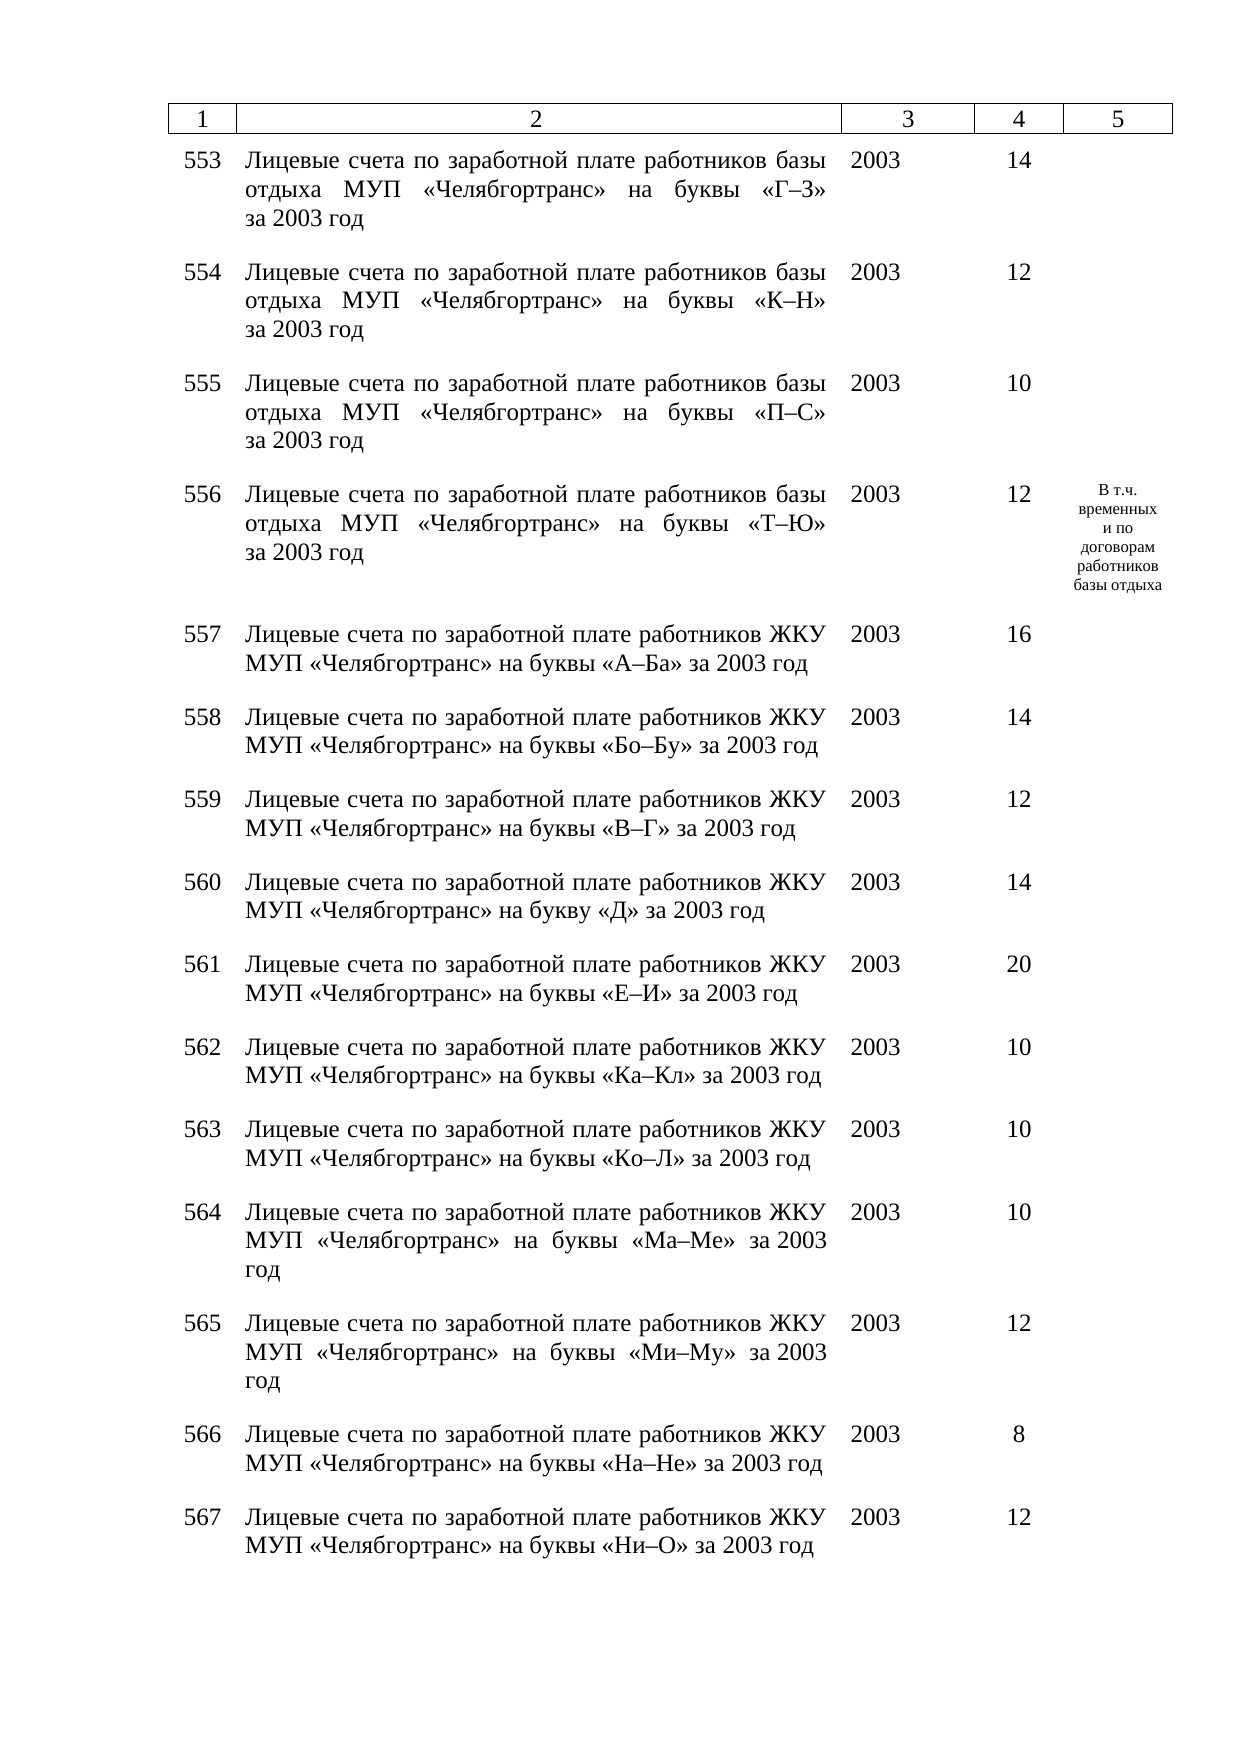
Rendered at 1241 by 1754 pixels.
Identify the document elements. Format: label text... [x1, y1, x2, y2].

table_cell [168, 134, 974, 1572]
table_header 1 [169, 104, 236, 133]
table_header 4 [975, 104, 1063, 133]
table_header 5 [1064, 104, 1172, 133]
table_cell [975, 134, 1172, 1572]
table_header 3 [842, 104, 974, 133]
table_header 2 [237, 104, 841, 133]
